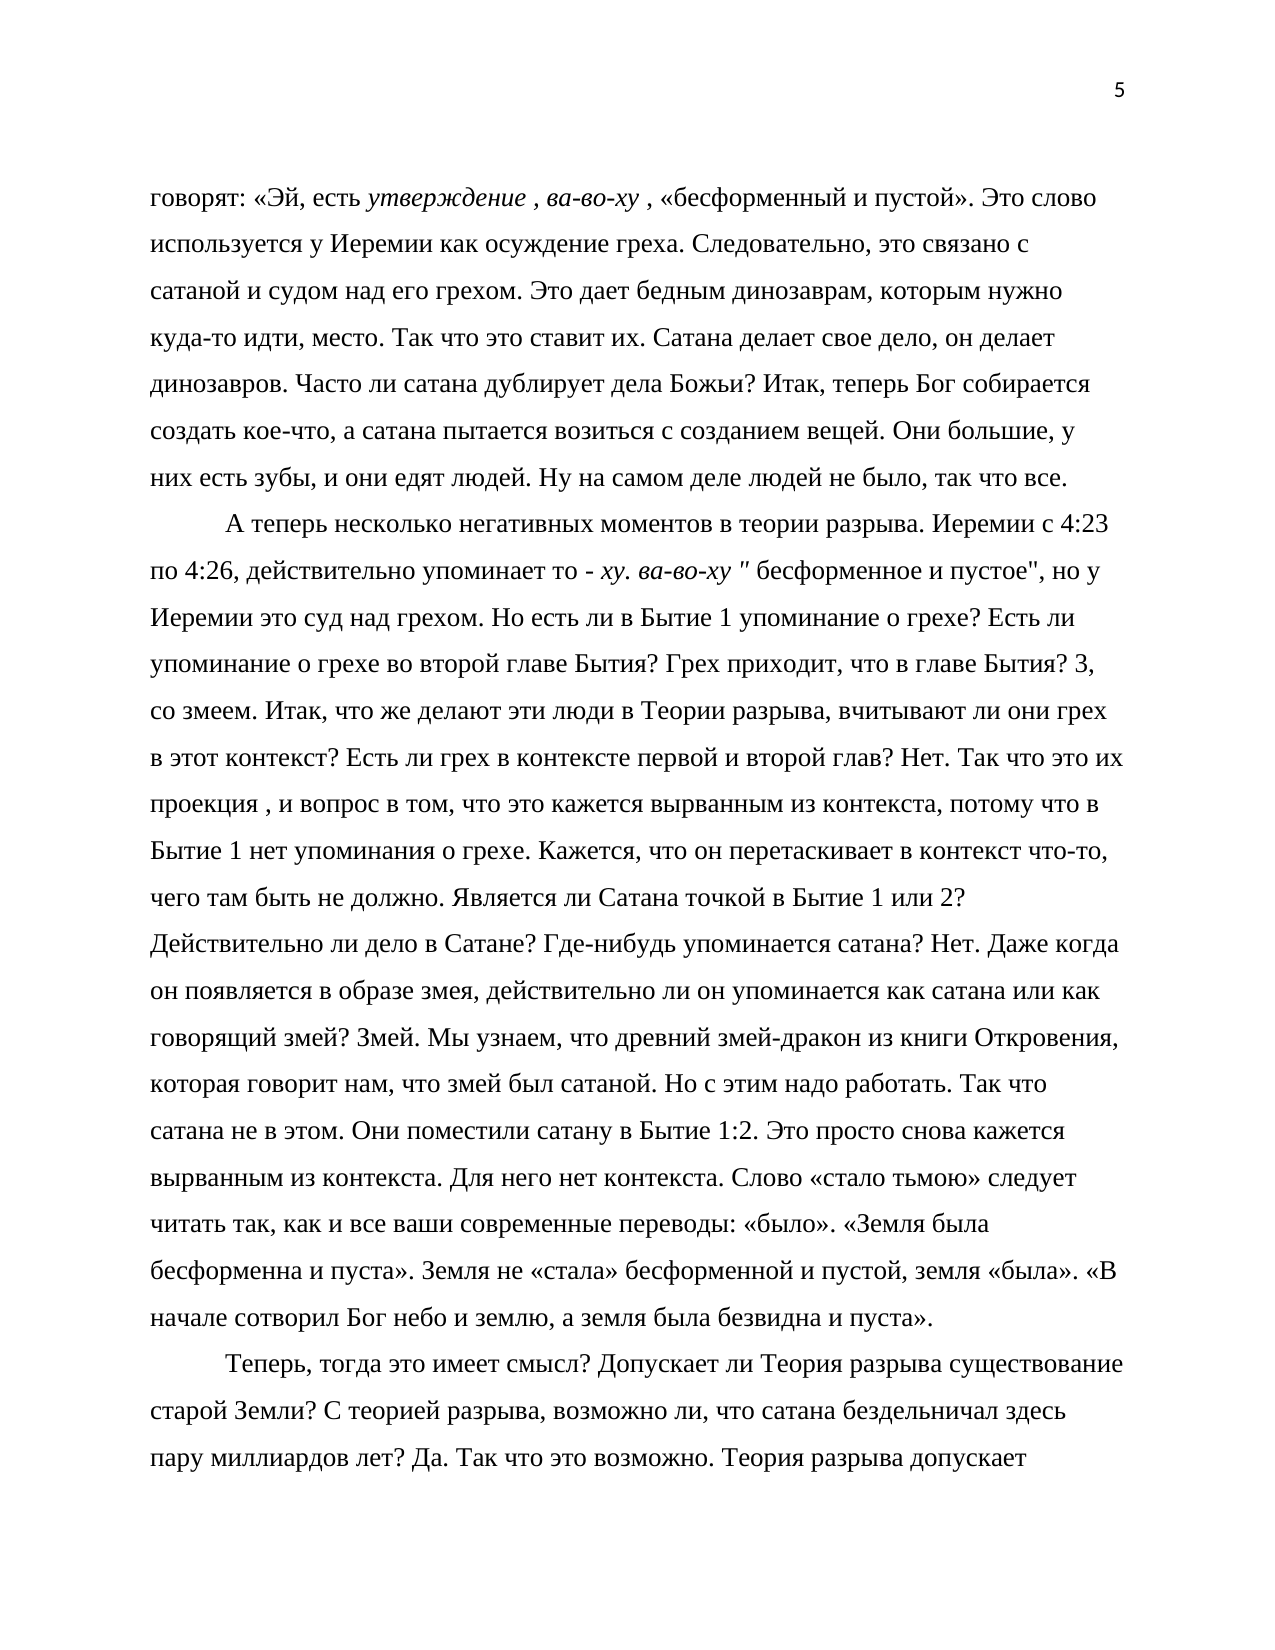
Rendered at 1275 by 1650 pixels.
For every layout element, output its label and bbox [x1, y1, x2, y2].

text [150, 181, 1125, 1472]
